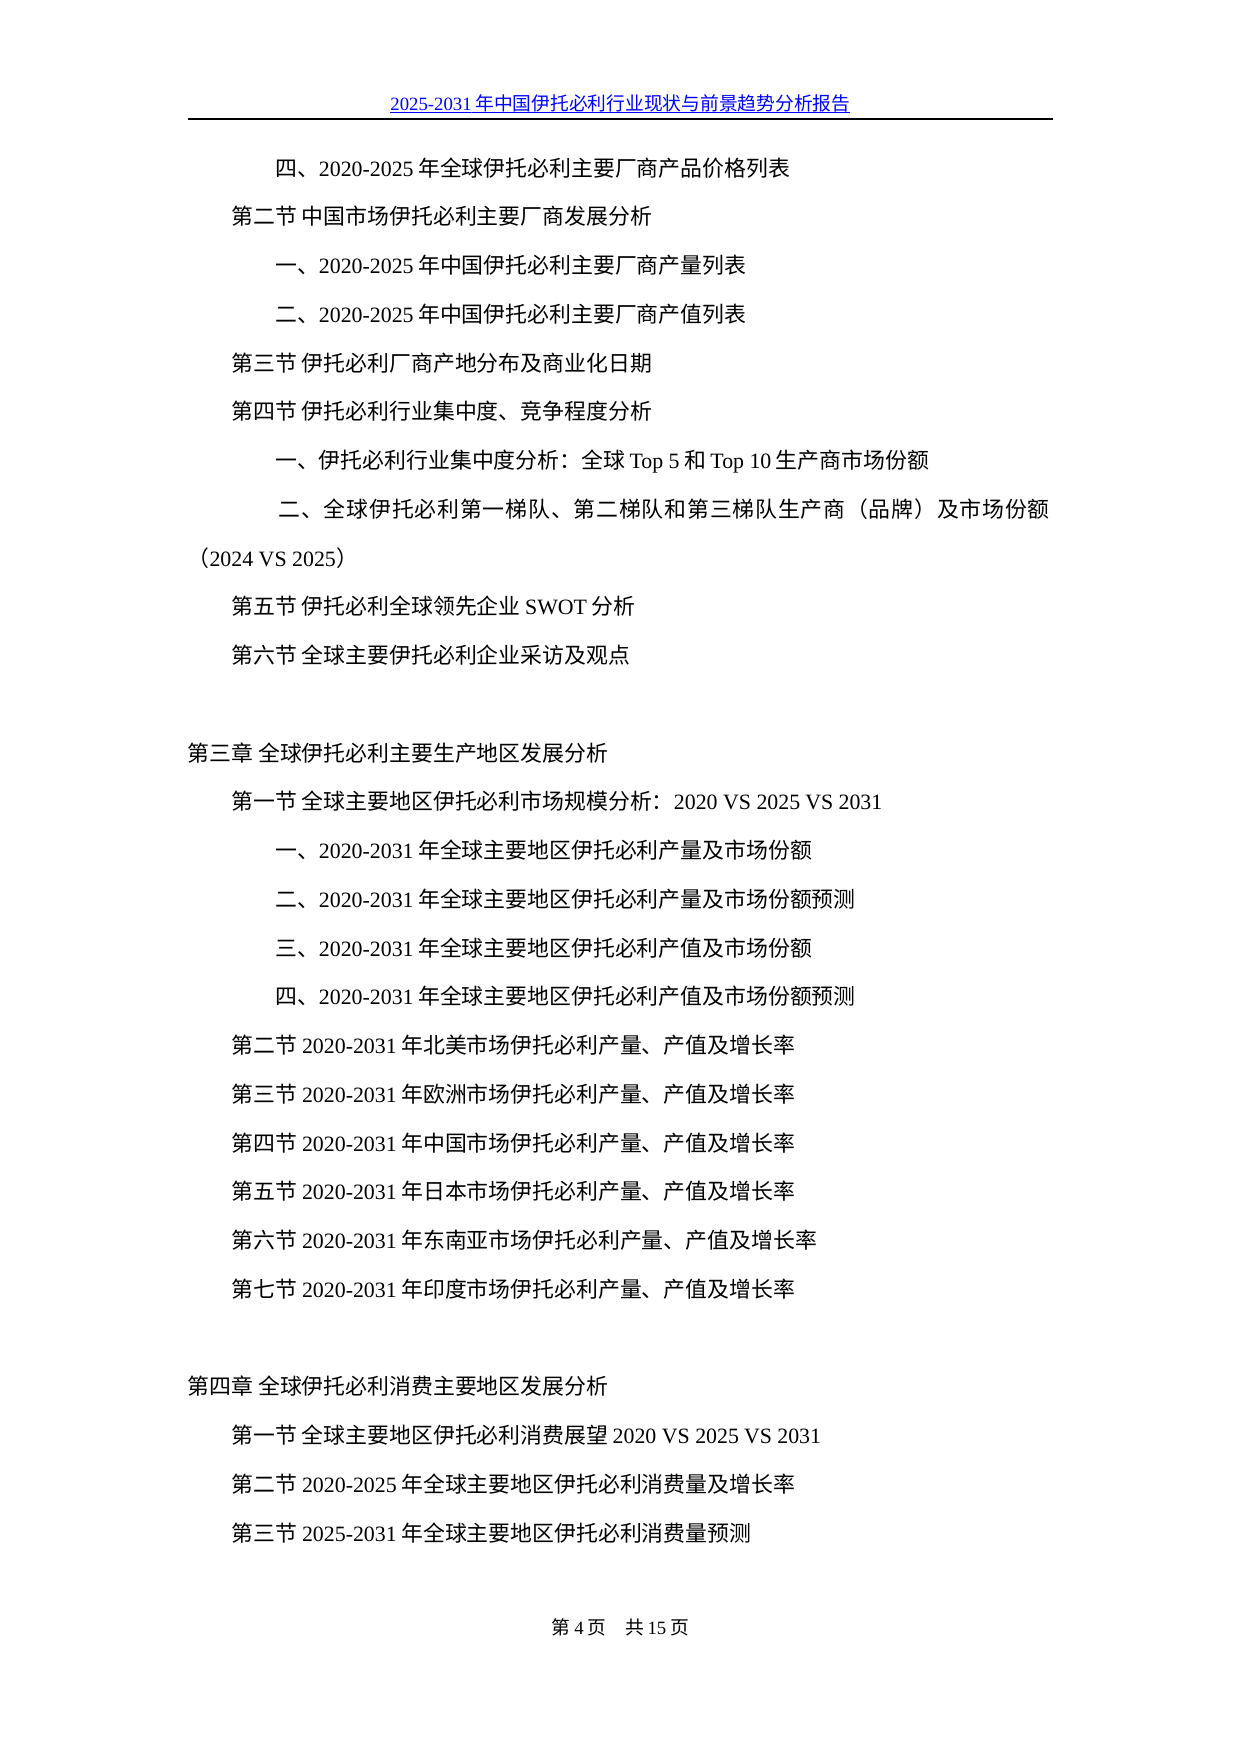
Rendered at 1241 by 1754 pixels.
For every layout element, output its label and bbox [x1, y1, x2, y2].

text [187, 150, 1053, 1548]
